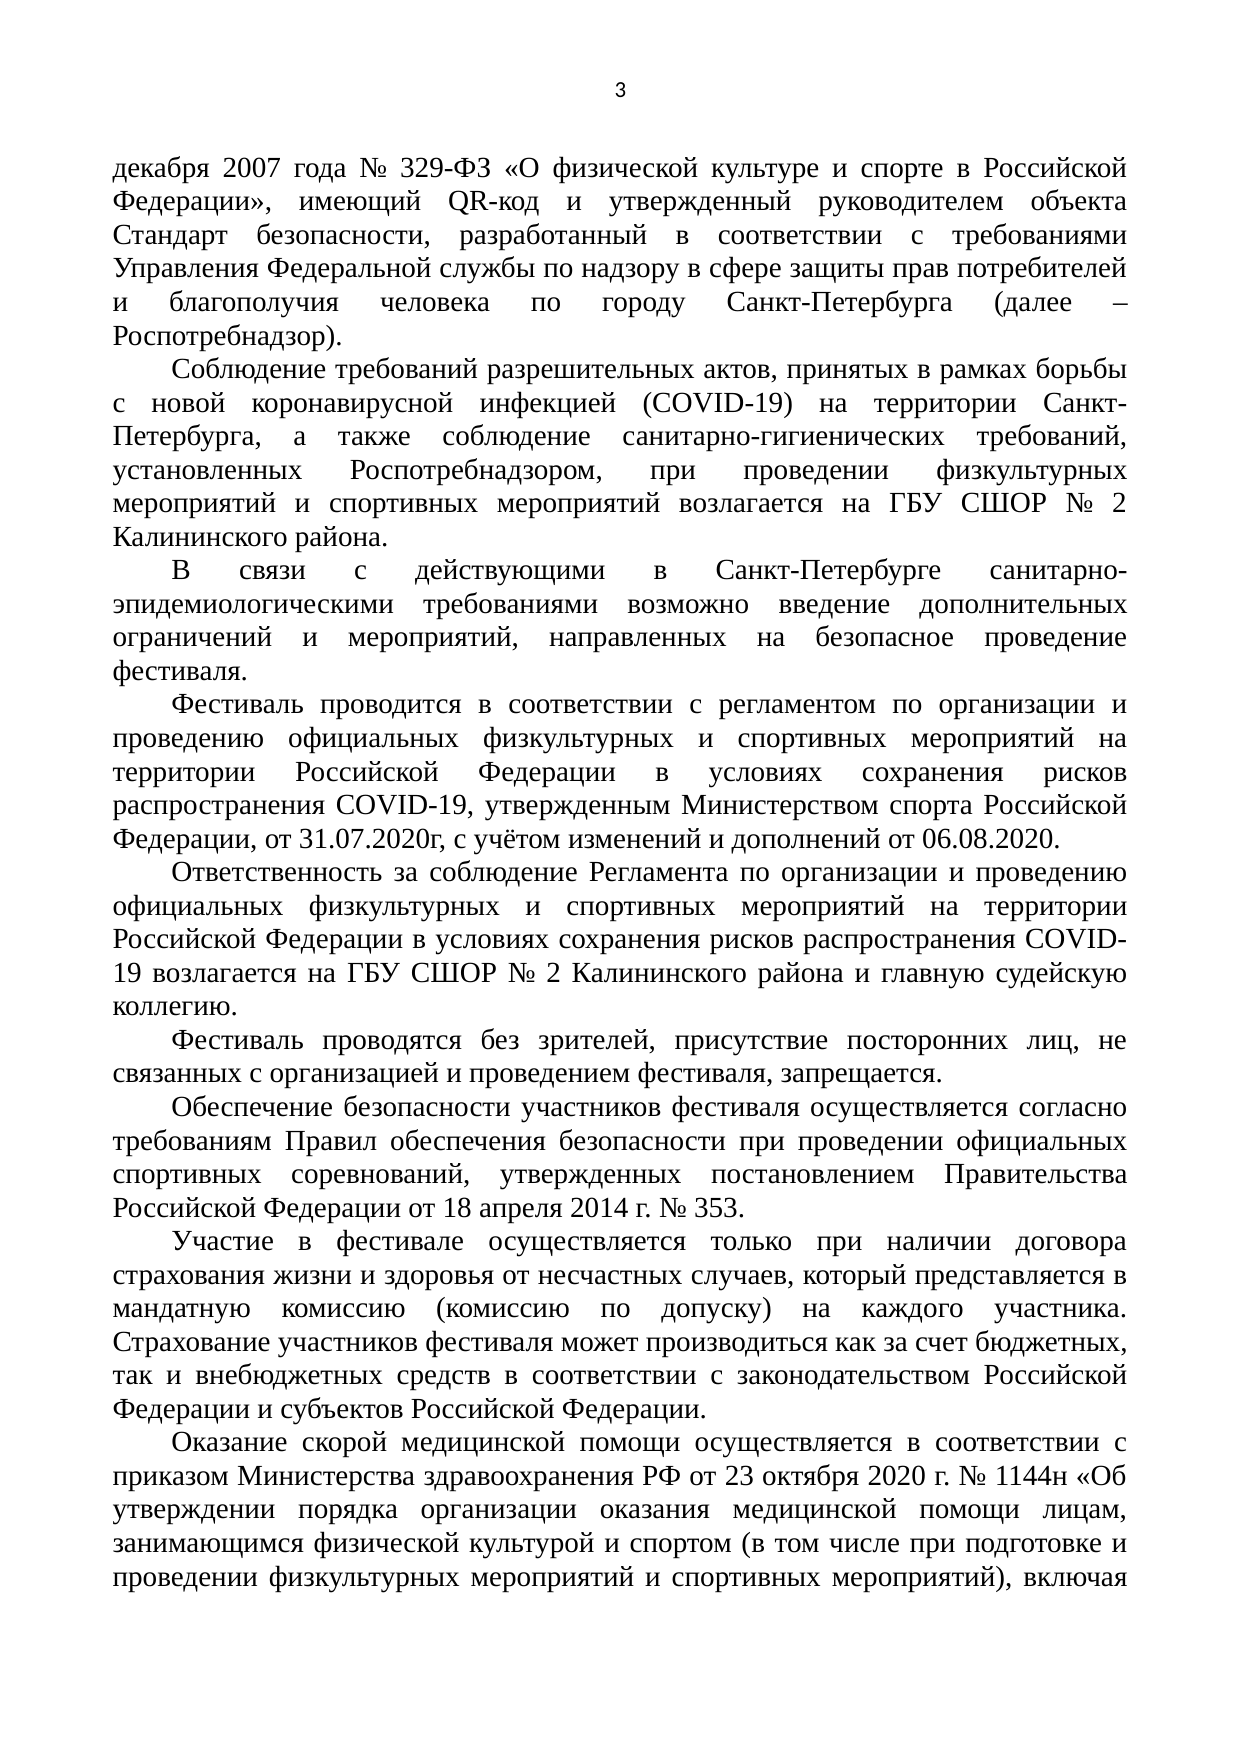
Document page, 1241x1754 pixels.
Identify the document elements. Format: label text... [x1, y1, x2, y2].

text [112, 150, 1128, 351]
text Обеспечение безопасности участников фестиваля осуществляется согласно требованиям Правил обеспечения безопасности при проведении официальных спортивных соревнований, утвержденных постановлением Правительства Российской Федерации от 18 апреля . № 353. [112, 1089, 1128, 1223]
text В связи с действующими в Санкт-Петербурге санитарно-эпидемиологическими требованиями возможно введение дополнительных ограничений и мероприятий, направленных на безопасное проведение фестиваля. [112, 552, 1128, 687]
text Участие в фестивале осуществляется только при наличии договора страхования жизни и здоровья от несчастных случаев, который представляется в мандатную комиссию (комиссию по допуску) на каждого участника. Страхование участников фестиваля может производиться как за счет бюджетных, так и внебюджетных средств в соответствии с законодательством Российской Федерации и субъектов Российской Федерации. [112, 1223, 1128, 1424]
text Фестиваль проводятся без зрителей, присутствие посторонних лиц, не связанных с организацией и проведением фестиваля, запрещается. [112, 1022, 1128, 1089]
text Соблюдение требований разрешительных актов, принятых в рамках борьбы с новой коронавирусной инфекцией (COVID-19) на территории Санкт-Петербурга, а также соблюдение санитарно-гигиенических требований, установленных Роспотребнадзором, при проведении физкультурных мероприятий и спортивных мероприятий возлагается на ГБУ СШОР № 2 Калининского района. [112, 351, 1128, 552]
text Фестиваль проводится в соответствии с регламентом по организации и проведению официальных физкультурных и спортивных мероприятий на территории Российской Федерации в условиях сохранения рисков распространения COVID-19, утвержденным Министерством спорта Российской Федерации, от 31.07.2020г, с учётом изменений и дополнений от 06.08.2020. [112, 687, 1128, 854]
text Ответственность за соблюдение Регламента по организации и проведению официальных физкультурных и спортивных мероприятий на территории Российской Федерации в условиях сохранения рисков распространения COVID-19 возлагается на ГБУ СШОР № 2 Калининского района и главную судейскую коллегию. [112, 854, 1128, 1022]
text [112, 1424, 1128, 1592]
